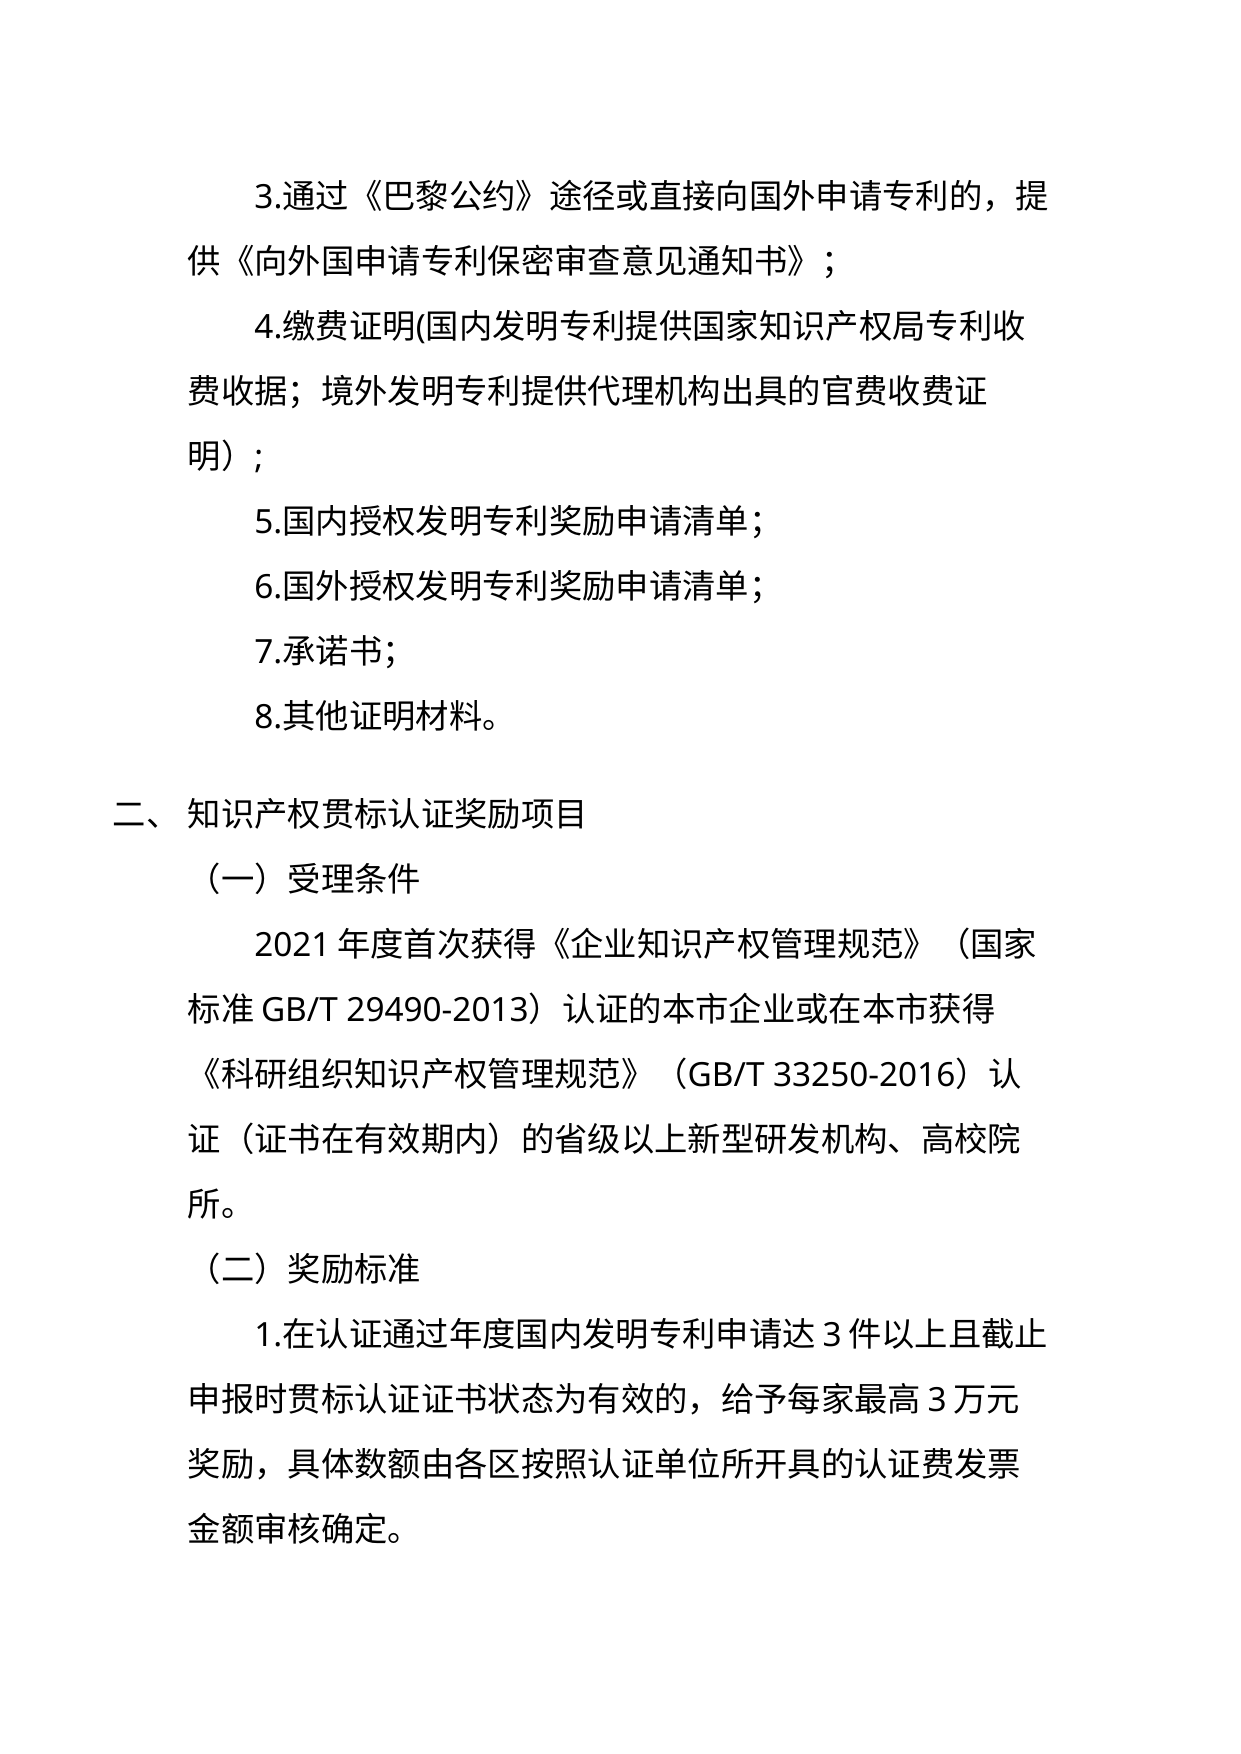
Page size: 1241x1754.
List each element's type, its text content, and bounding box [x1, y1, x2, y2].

text 5.国内授权发明专利奖励申请清单； [187, 487, 1053, 552]
text 8.其他证明材料。 [187, 682, 1053, 747]
list （二）奖励标准 [187, 1234, 1053, 1299]
text 7.承诺书； [187, 617, 1053, 682]
list 1.在认证通过年度国内发明专利申请达3件以上且截止申报时贯标认证证书状态为有效的，给予每家最高3万元奖励，具体数额由各区按照认证单位所开具的认证费发票金额审核确定。 [187, 1299, 1053, 1559]
list 知识产权贯标认证奖励项目 [112, 779, 1053, 844]
text 6.国外授权发明专利奖励申请清单； [187, 552, 1053, 617]
list （一）受理条件 [187, 844, 1053, 909]
text 4.缴费证明(国内发明专利提供国家知识产权局专利收费收据；境外发明专利提供代理机构出具的官费收费证明）; [187, 292, 1053, 487]
text 3.通过《巴黎公约》途径或直接向国外申请专利的，提供《向外国申请专利保密审查意见通知书》； [187, 162, 1053, 292]
list 2021年度首次获得《企业知识产权管理规范》（国家标准GB/T 29490-2013）认证的本市企业或在本市获得《科研组织知识产权管理规范》（GB/T 33250-2016）认证（证书在有效期内）的省级以上新型研发机构、高校院所。 [187, 909, 1053, 1234]
